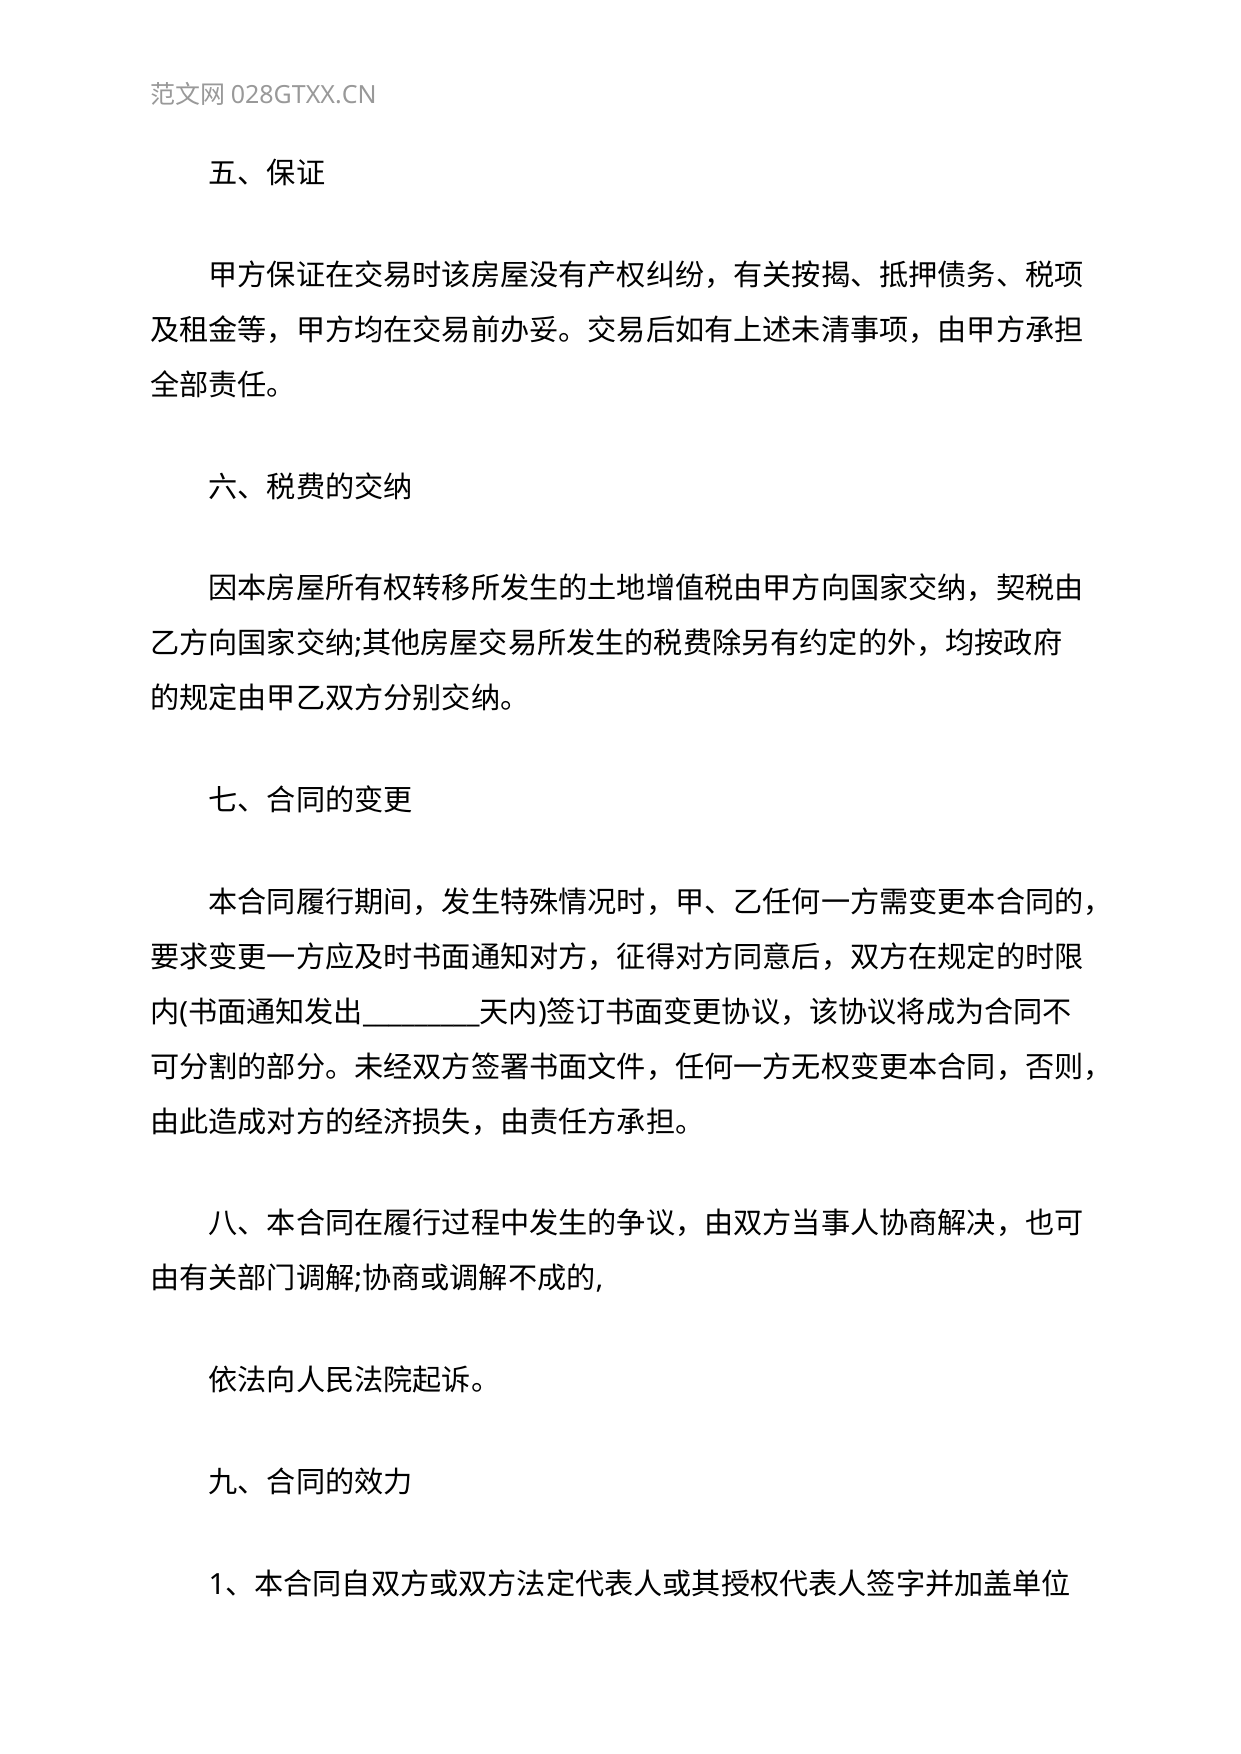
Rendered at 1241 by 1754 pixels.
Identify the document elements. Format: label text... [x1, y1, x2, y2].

text 甲方保证在交易时该房屋没有产权纠纷，有关按揭、抵押债务、税项及租金等，甲方均在交易前办妥。交易后如有上述未清事项，由甲方承担全部责任。 [150, 252, 1090, 404]
text 八、本合同在履行过程中发生的争议，由双方当事人协商解决，也可由有关部门调解;协商或调解不成的, [150, 1200, 1090, 1297]
text 六、税费的交纳 [150, 463, 1090, 506]
text 七、合同的变更 [150, 777, 1090, 819]
text 依法向人民法院起诉。 [150, 1357, 1090, 1399]
text 五、保证 [150, 150, 1090, 192]
text 因本房屋所有权转移所发生的土地增值税由甲方向国家交纳，契税由乙方向国家交纳;其他房屋交易所发生的税费除另有约定的外，均按政府的规定由甲乙双方分别交纳。 [150, 565, 1090, 717]
text 本合同履行期间，发生特殊情况时，甲、乙任何一方需变更本合同的，要求变更一方应及时书面通知对方，征得对方同意后，双方在规定的时限内(书面通知发出_________天内)签订书面变更协议，该协议将成为合同不可分割的部分。未经双方签署书面文件，任何一方无权变更本合同，否则，由此造成对方的经济损失，由责任方承担。 [150, 878, 1090, 1141]
text 九、合同的效力 [150, 1459, 1090, 1501]
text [150, 1560, 1090, 1603]
